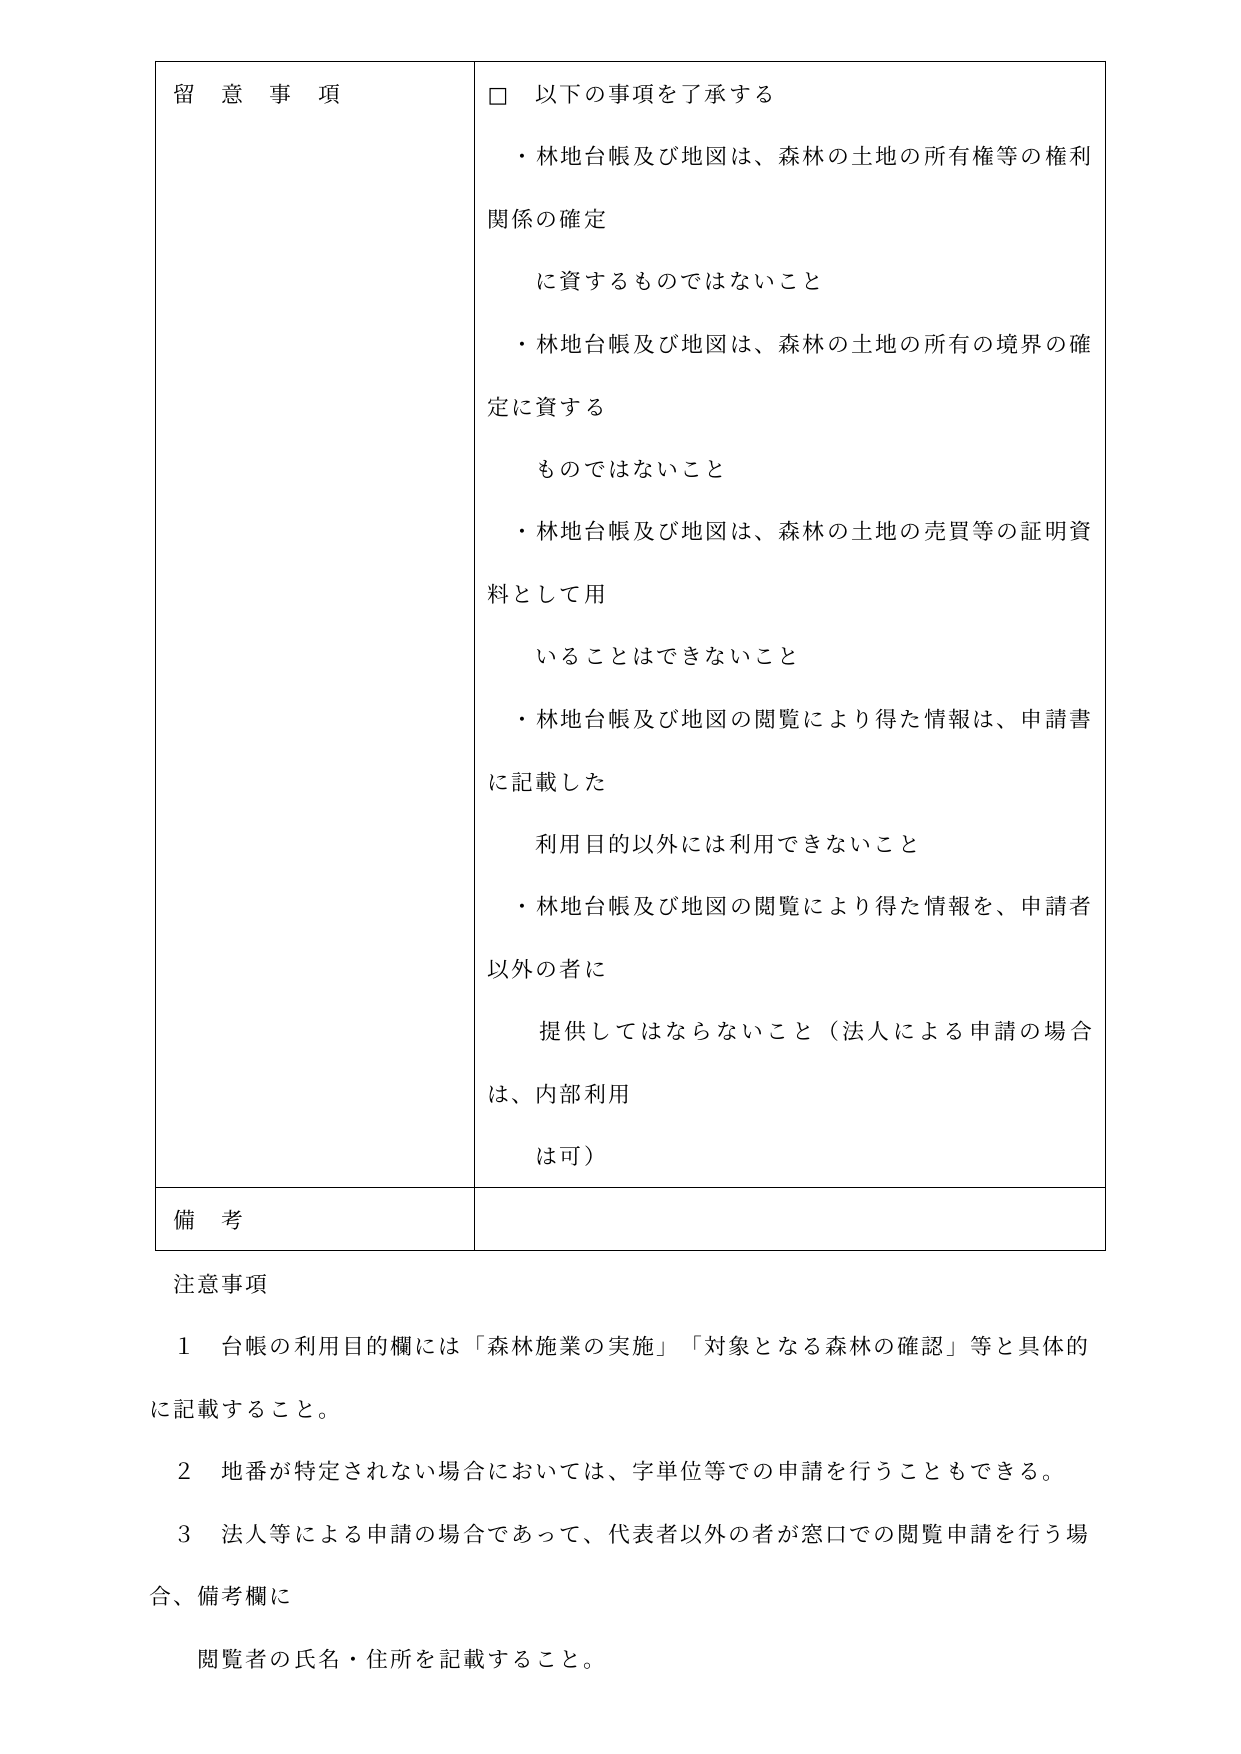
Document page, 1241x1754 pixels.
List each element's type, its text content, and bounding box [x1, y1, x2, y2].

table_cell [475, 1188, 1105, 1250]
text ３ 法人等による申請の場合であって、代表者以外の者が窓口での閲覧申請を行う場合、備考欄に [149, 1501, 1091, 1626]
text 注意事項 [149, 1251, 1091, 1314]
text １ 台帳の利用目的欄には「森林施業の実施」「対象となる森林の確認」等と具体的に記載すること。 [149, 1314, 1091, 1439]
text ２ 地番が特定されない場合においては、字単位等での申請を行うこともできる。 [149, 1439, 1091, 1501]
text 閲覧者の氏名・住所を記載すること。 [149, 1626, 1091, 1689]
table_cell 備 考 [156, 1188, 474, 1250]
table_cell 以下の事項を了承する ・林地台帳及び地図は、森林の土地の所有権等の権利関係の確定 に資するものではないこと ・林地台帳及び地図は、森林の土地の所有の境界の確定に資する ものではないこと ・林地台帳及び地図は、森林の土地の売買等の証明資料として用 いることはできないこと ・林地台帳及び地図の閲覧により得た情報は、申請書に記載した 利用目的以外には利用できないこと ・林地台帳及び地図の閲覧により得た情報を、申請者以外の者に 提供してはならないこと（法人による申請の場合は、内部利用 は可） [475, 62, 1105, 1187]
table_cell 留 意 事 項 [156, 62, 474, 1187]
